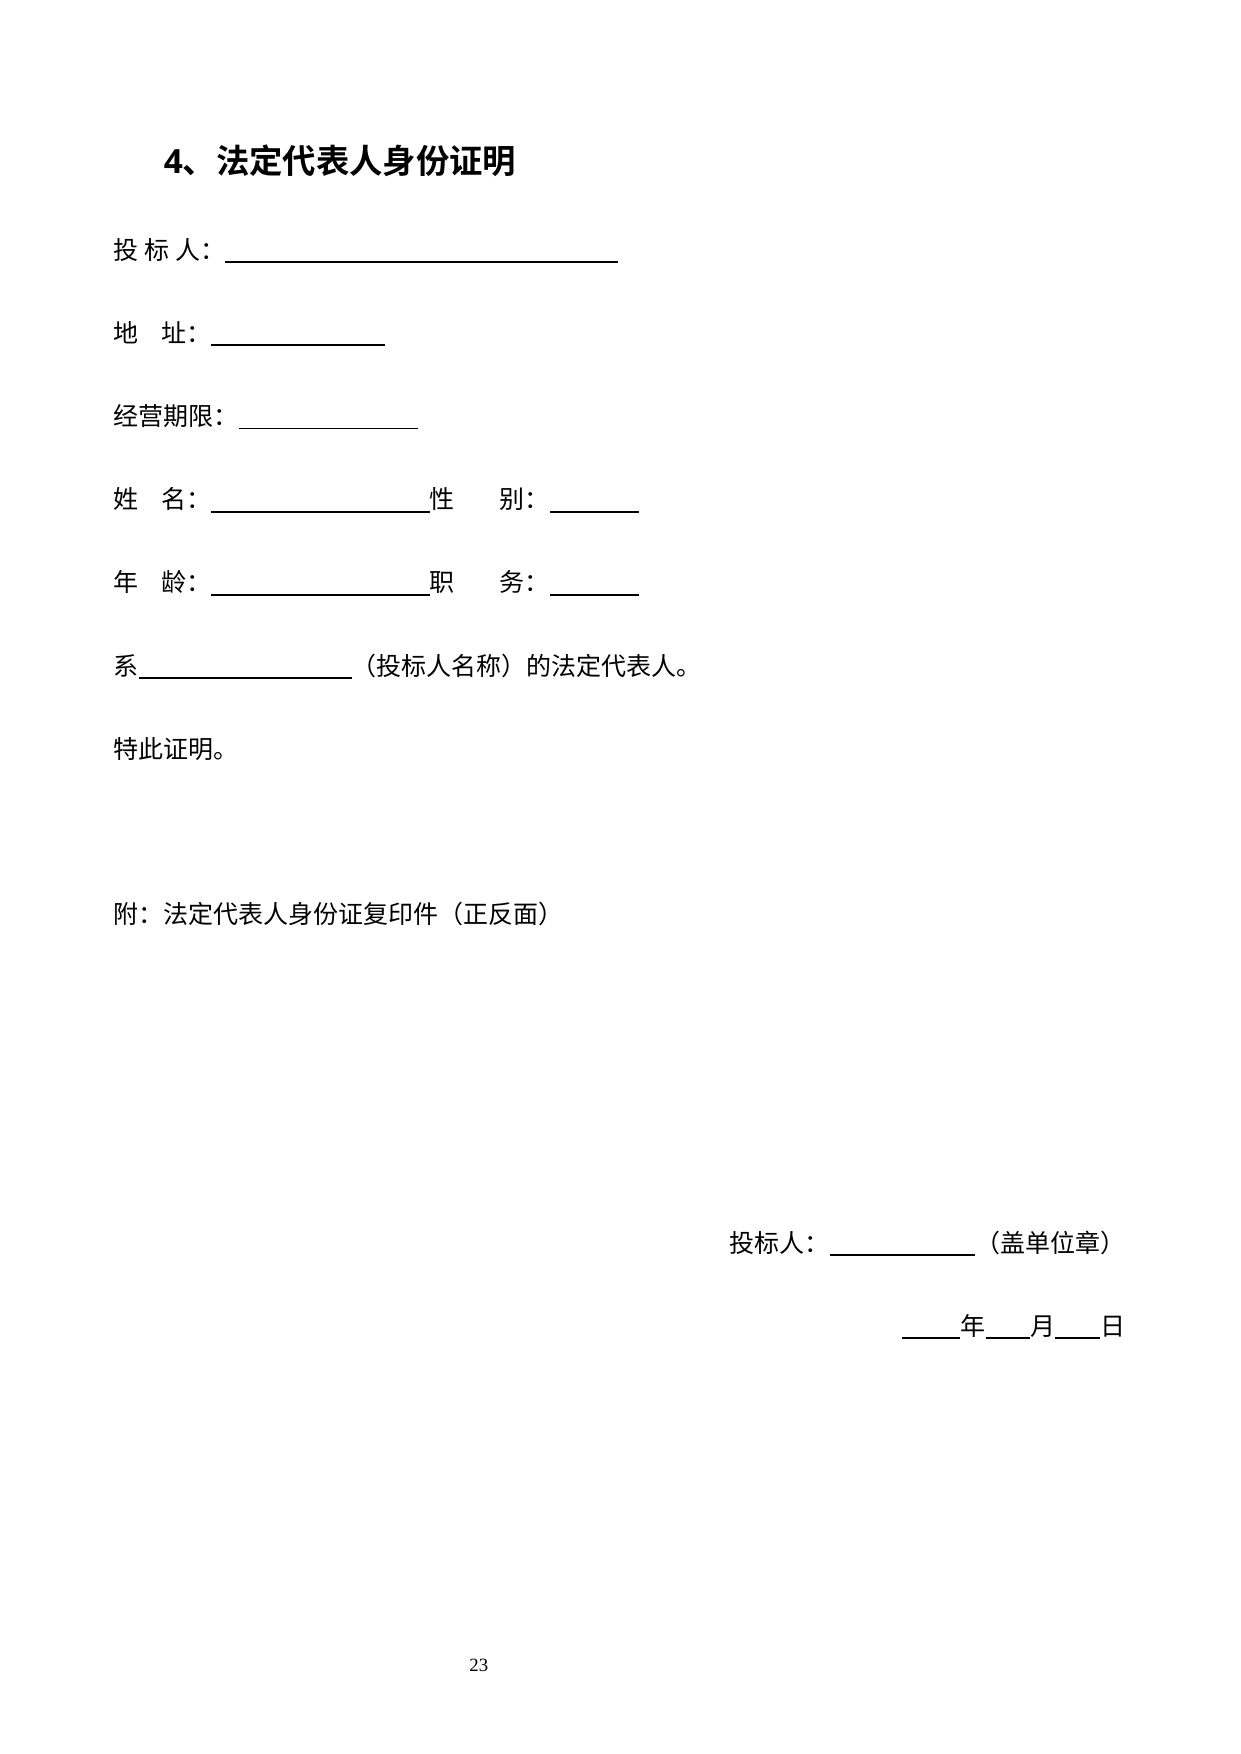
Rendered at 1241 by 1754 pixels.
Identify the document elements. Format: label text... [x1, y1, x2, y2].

text 【签署日期】:4、法定代表人身份证明 [113, 127, 1125, 192]
text 附：法定代表人身份证复印件（正反面） [113, 880, 1125, 945]
text 年 月 日 [113, 1292, 1125, 1357]
text 投标人： （盖单位章） [113, 1209, 1125, 1274]
text 地 址： [113, 299, 1125, 364]
text 姓 名： 性 别： [113, 465, 1125, 530]
text 系 （投标人名称）的法定代表人。 [113, 632, 1125, 697]
text 年 龄： 职 务： [113, 548, 1125, 613]
text 经营期限： [113, 382, 1125, 447]
text 特此证明。 [113, 715, 1125, 780]
text 投 标 人： [113, 216, 1125, 281]
